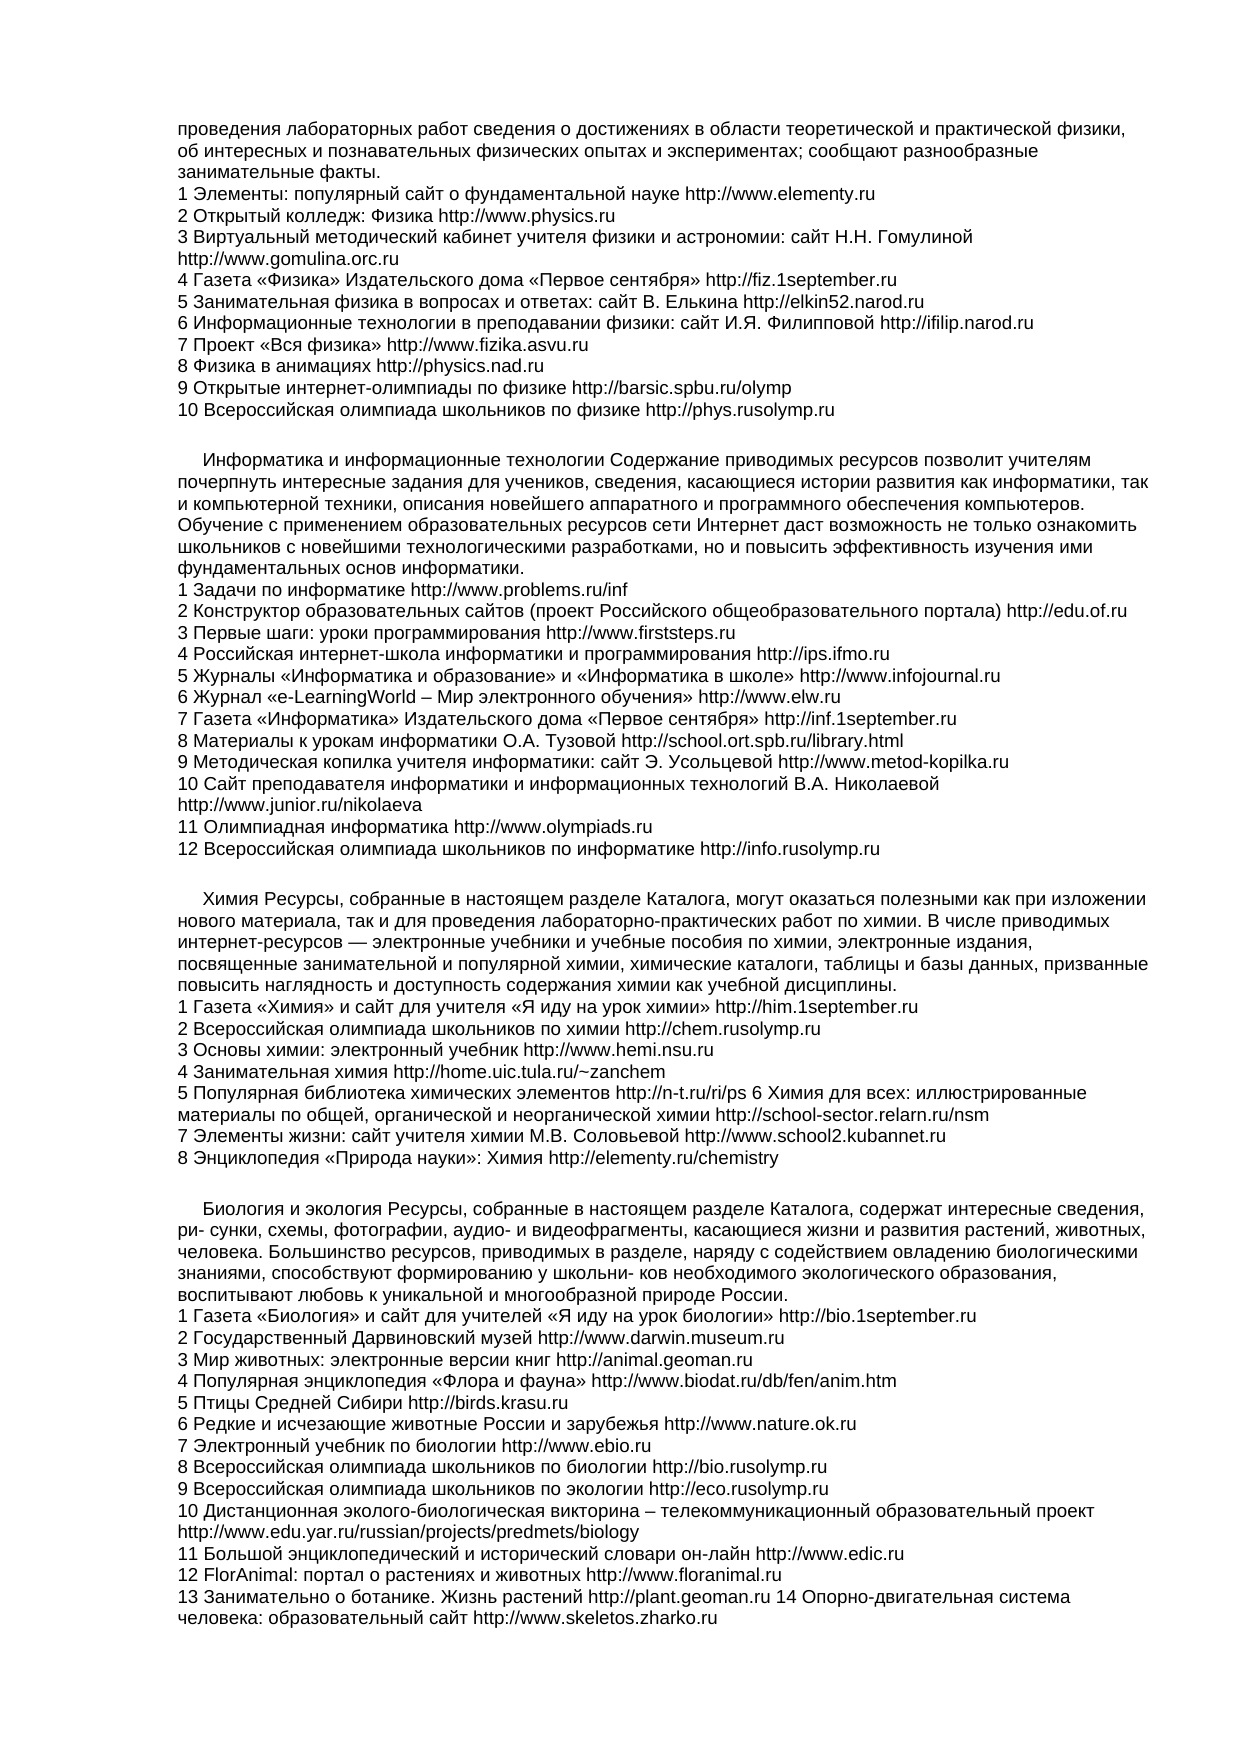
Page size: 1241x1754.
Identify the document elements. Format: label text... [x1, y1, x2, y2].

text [177, 118, 1152, 420]
text Информатика и информационные технологии Содержание приводимых ресурсов позволит учителям почерпнуть интересные задания для учеников, сведения, касающиеся истории развития как информатики, так и компьютерной техники, описания новейшего аппаратного и программного обеспечения компьютеров. Обучение с применением образовательных ресурсов сети Интернет даст возможность не только ознакомить школьников с новейшими технологическими разработками, но и повысить эффективность изучения ими фундаментальных основ информатики. 1 Задачи по информатике http://www.problems.ru/inf 2 Конструктор образовательных сайтов (проект Российского общеобразовательного портала) http://edu.of.ru 3 Первые шаги: уроки программирования http://www.firststeps.ru 4 Российская интернет-школа информатики и программирования http://ips.ifmo.ru 5 Журналы «Информатика и образование» и «Информатика в школе» http://www.infojournal.ru 6 Журнал «e-LearningWorld – Мир электронного обучения» http://www.elw.ru 7 Газета «Информатика» Издательского дома «Первое сентября» http://inf.1september.ru 8 Материалы к урокам информатики О.А. Тузовой http://school.ort.spb.ru/library.html 9 Методическая копилка учителя информатики: сайт Э. Усольцевой http://www.metod-kopilka.ru 10 Сайт преподавателя информатики и информационных технологий В.А. Николаевой http://www.junior.ru/nikolaeva 11 Олимпиадная информатика http://www.olympiads.ru 12 Всероссийская олимпиада школьников по информатике http://info.rusolymp.ru [177, 449, 1152, 859]
text Биология и экология Ресурсы, собранные в настоящем разделе Каталога, содержат интересные сведения, ри- сунки, схемы, фотографии, аудио- и видеофрагменты, касающиеся жизни и развития растений, животных, человека. Большинство ресурсов, приводимых в разделе, наряду с содействием овладению биологическими знаниями, способствуют формированию у школьни- ков необходимого экологического образования, воспитывают любовь к уникальной и многообразной природе России. 1 Газета «Биология» и сайт для учителей «Я иду на урок биологии» http://bio.1september.ru 2 Государственный Дарвиновский музей http://www.darwin.museum.ru 3 Мир животных: электронные версии книг http://animal.geoman.ru 4 Популярная энциклопедия «Флора и фауна» http://www.biodat.ru/db/fen/anim.htm 5 Птицы Средней Сибири http://birds.krasu.ru 6 Редкие и исчезающие животные России и зарубежья http://www.nature.ok.ru 7 Электронный учебник по биологии http://www.ebio.ru 8 Всероссийская олимпиада школьников по биологии http://bio.rusolymp.ru 9 Всероссийская олимпиада школьников по экологии http://eco.rusolymp.ru 10 Дистанционная эколого-биологическая викторина – телекоммуникационный образовательный проект http://www.edu.yar.ru/russian/projects/predmets/biology 11 Большой энциклопедический и исторический словари он-лайн http://www.edic.ru 12 FlorAnimal: портал о растениях и животных http://www.floranimal.ru 13 Занимательно о ботанике. Жизнь растений http://plant.geoman.ru 14 Опорно-двигательная система человека: образовательный сайт http://www.skeletos.zharko.ru [177, 1197, 1152, 1629]
text Химия Ресурсы, собранные в настоящем разделе Каталога, могут оказаться полезными как при изложении нового материала, так и для проведения лабораторно-практических работ по химии. В числе приводимых интернет-ресурсов — электронные учебники и учебные пособия по химии, электронные издания, посвященные занимательной и популярной химии, химические каталоги, таблицы и базы данных, призванные повысить наглядность и доступность содержания химии как учебной дисциплины. 1 Газета «Химия» и сайт для учителя «Я иду на урок химии» http://him.1september.ru 2 Всероссийская олимпиада школьников по химии http://chem.rusolymp.ru 3 Основы химии: электронный учебник http://www.hemi.nsu.ru 4 Занимательная химия http://home.uic.tula.ru/~zanchem 5 Популярная библиотека химических элементов http://n-t.ru/ri/ps 6 Химия для всех: иллюстрированные материалы по общей, органической и неорганической химии http://school-sector.relarn.ru/nsm 7 Элементы жизни: сайт учителя химии М.В. Соловьевой http://www.school2.kubannet.ru 8 Энциклопедия «Природа науки»: Химия http://elementy.ru/chemistry [177, 888, 1152, 1168]
